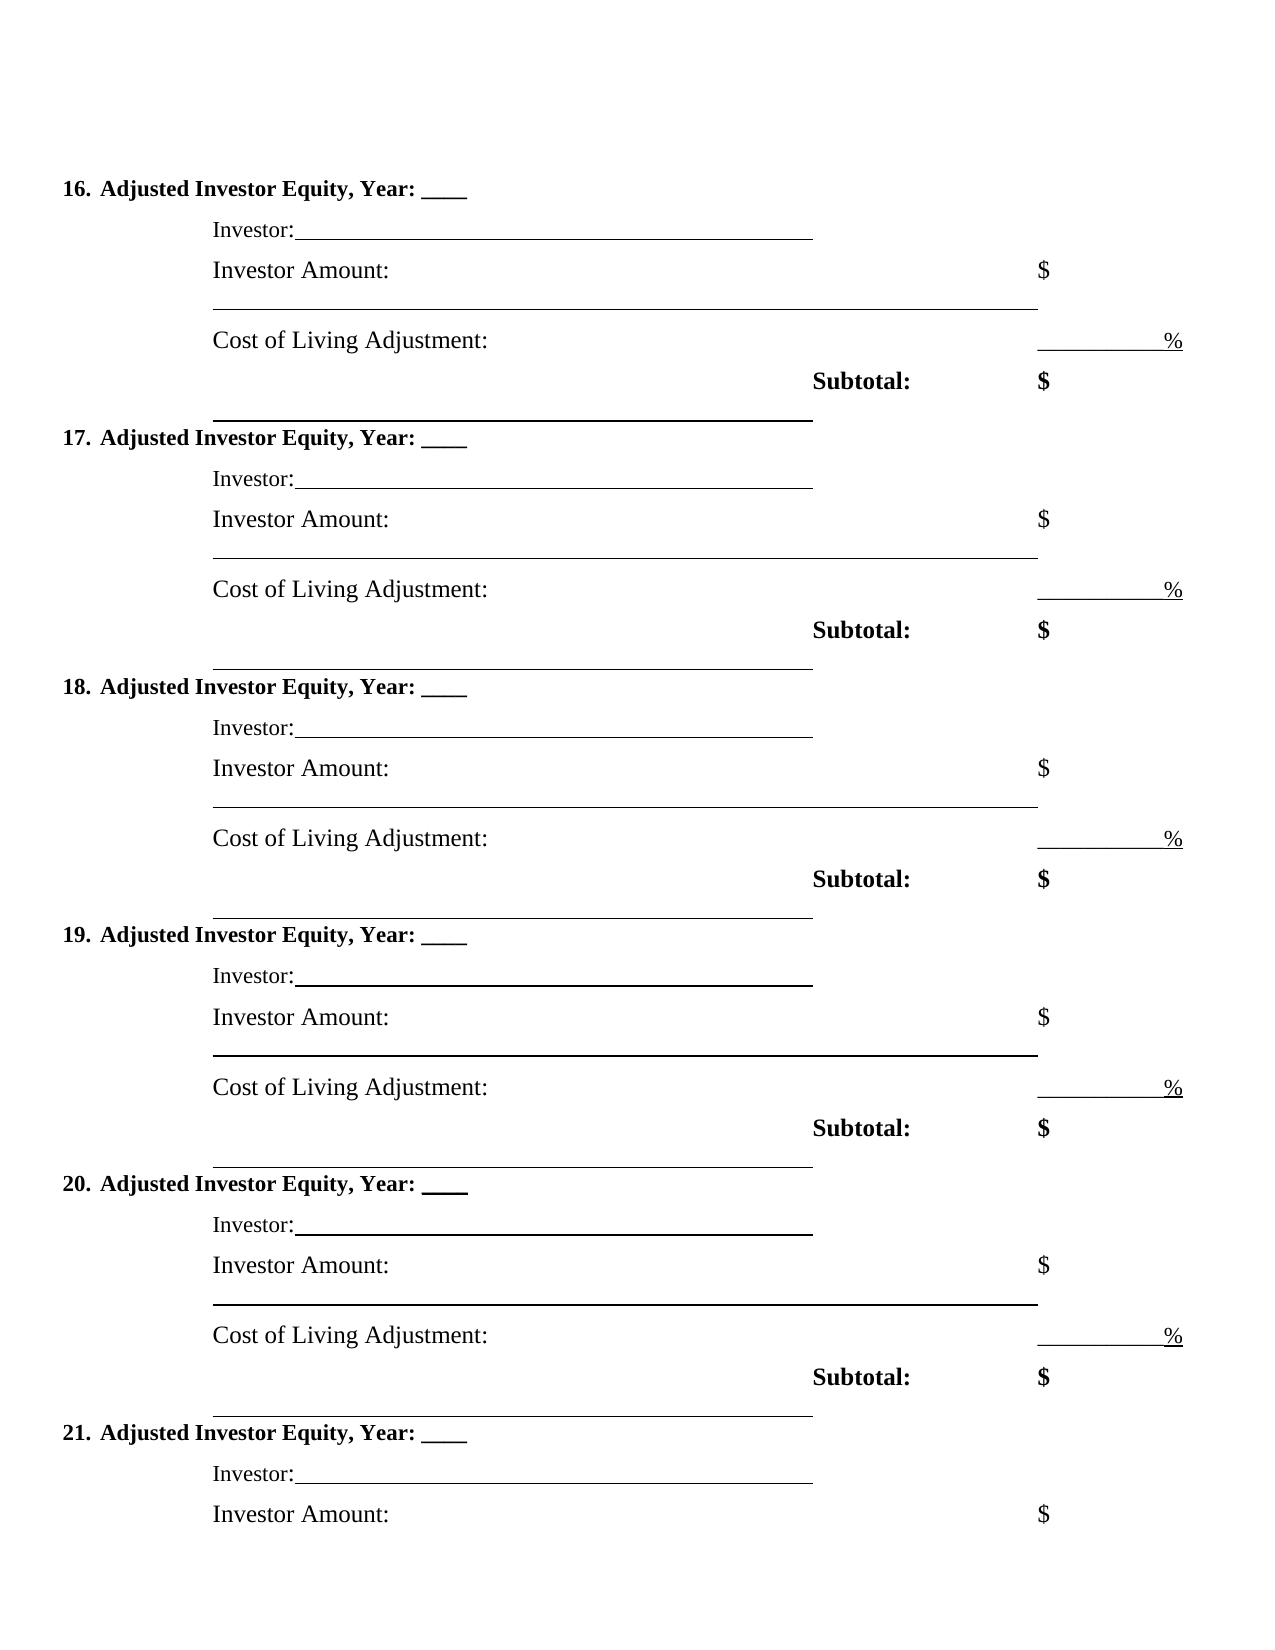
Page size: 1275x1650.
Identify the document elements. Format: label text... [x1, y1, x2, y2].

text Investor: [212, 214, 1187, 243]
text Investor: [212, 960, 1187, 989]
text Cost of Living Adjustment: ___________% [212, 1072, 1187, 1100]
text Investor: [212, 463, 1187, 491]
list Adjusted Investor Equity, Year: ____ [62, 1170, 1187, 1197]
list Adjusted Investor Equity, Year: ____ [62, 1419, 1187, 1446]
text Cost of Living Adjustment: ___________% [212, 823, 1187, 852]
text Investor Amount: $ [212, 1499, 1187, 1528]
text Investor Amount: $ [212, 504, 1187, 561]
text Subtotal: $ [212, 1362, 1187, 1419]
text Investor Amount: $ [212, 753, 1187, 810]
text Investor Amount: $ [212, 1002, 1187, 1059]
text Investor Amount: $ [212, 1251, 1187, 1308]
text Investor: [212, 1458, 1187, 1487]
text Subtotal: $ [212, 366, 1187, 424]
text Subtotal: $ [212, 864, 1187, 922]
list Adjusted Investor Equity, Year: ____ [62, 673, 1187, 699]
list Adjusted Investor Equity, Year: ____ [62, 175, 1187, 201]
text Subtotal: $ [212, 1113, 1187, 1170]
text Cost of Living Adjustment: ___________% [212, 325, 1187, 354]
text Investor Amount: $ [212, 255, 1187, 313]
text Cost of Living Adjustment: ___________% [212, 1321, 1187, 1349]
text Cost of Living Adjustment: ___________% [212, 574, 1187, 603]
text Investor: [212, 1209, 1187, 1238]
list Adjusted Investor Equity, Year: ____ [62, 424, 1187, 450]
text Investor: [212, 712, 1187, 740]
text Subtotal: $ [212, 615, 1187, 673]
list Adjusted Investor Equity, Year: ____ [62, 922, 1187, 948]
